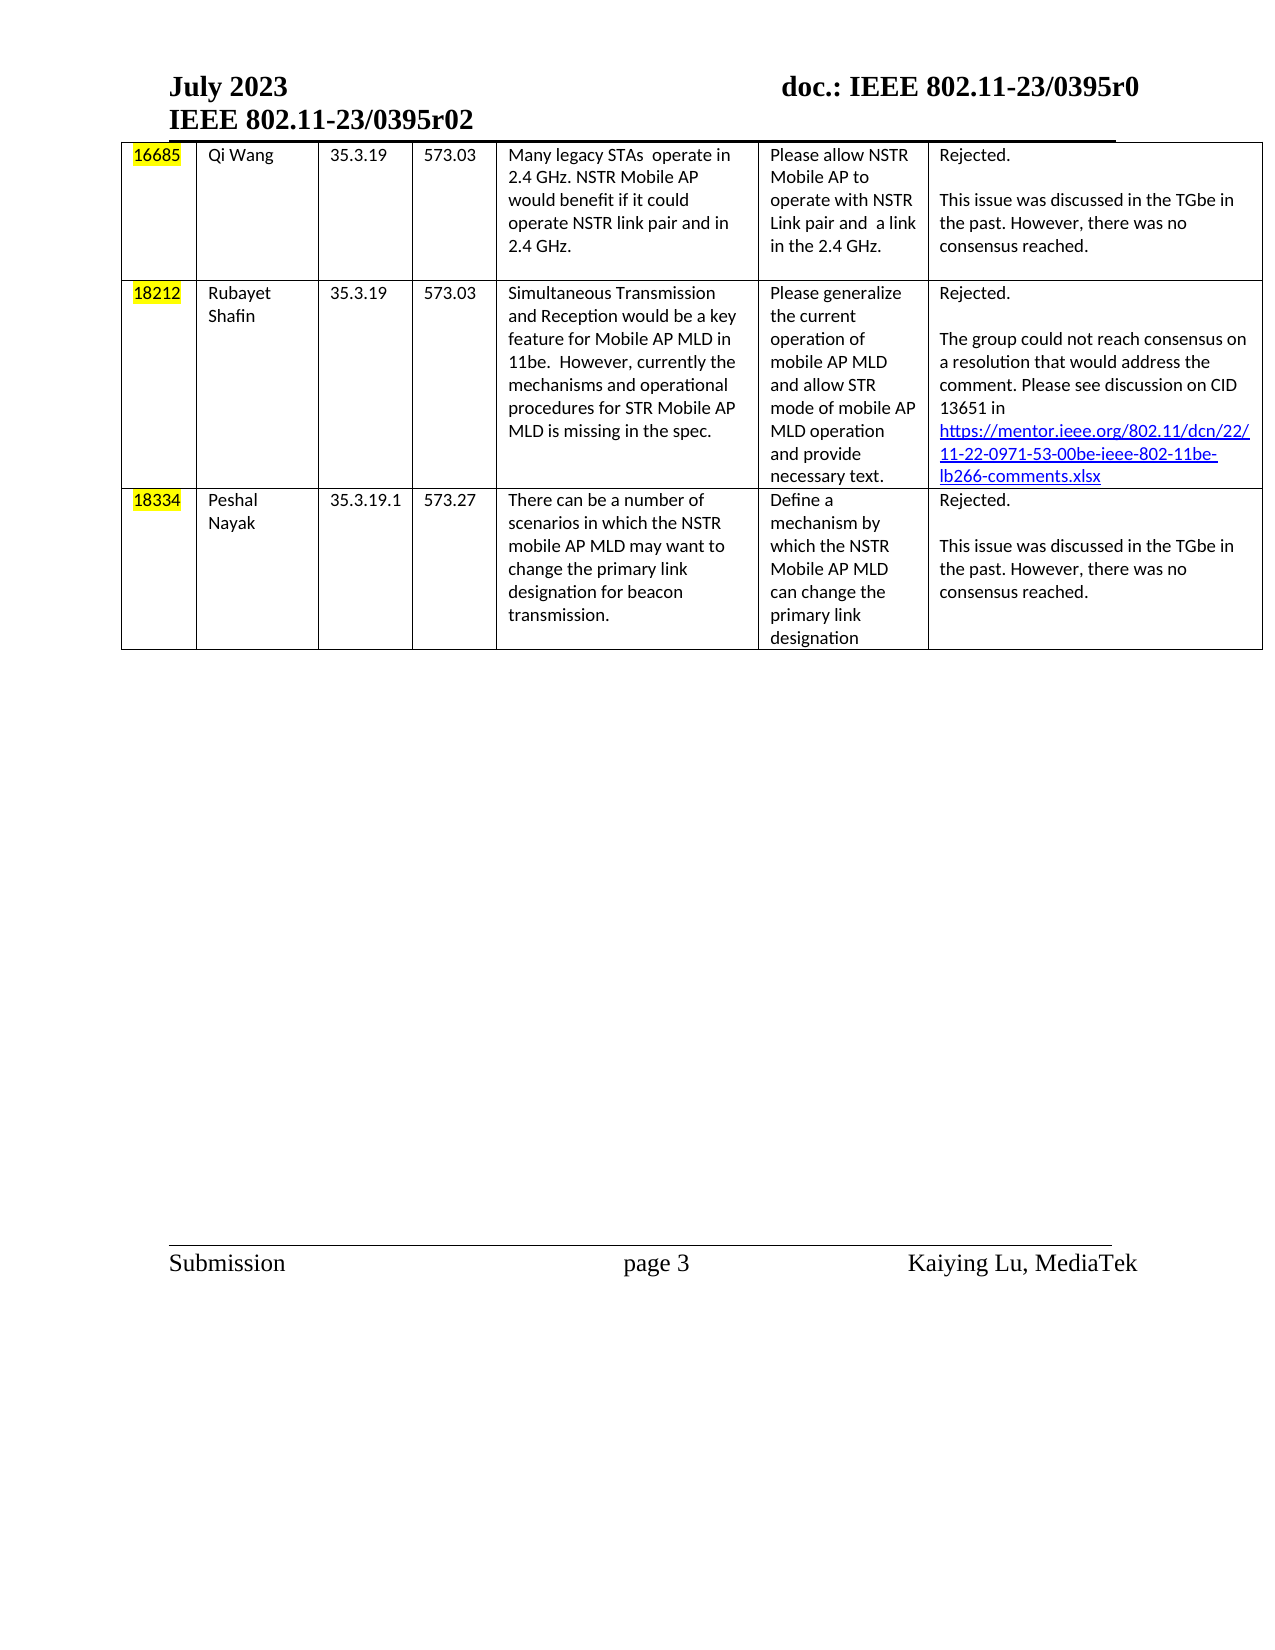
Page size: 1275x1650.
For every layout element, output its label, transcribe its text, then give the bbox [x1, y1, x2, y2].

table_cell 35.3.19 [319, 143, 412, 280]
table_cell Rejected. This issue was discussed in the TGbe in the past. However, there was no consensus reached. [929, 489, 1262, 649]
table_cell Rubayet Shafin [197, 281, 318, 487]
table_cell 573.03 [413, 143, 496, 280]
table_cell 18334 [122, 489, 196, 649]
table_cell Simultaneous Transmission and Reception would be a key feature for Mobile AP MLD in 11be. However, currently the mechanisms and operational procedures for STR Mobile AP MLD is missing in the spec. [497, 281, 758, 487]
table_cell 35.3.19 [319, 281, 412, 487]
table_cell Please allow NSTR Mobile AP to operate with NSTR Link pair and a link in the 2.4 GHz. [759, 143, 928, 280]
table_cell Please generalize the current operation of mobile AP MLD and allow STR mode of mobile AP MLD operation and provide necessary text. [759, 281, 928, 487]
table_cell 18212 [122, 281, 196, 487]
table_cell There can be a number of scenarios in which the NSTR mobile AP MLD may want to change the primary link designation for beacon transmission. [497, 489, 758, 649]
table_cell 573.27 [413, 489, 496, 649]
table_cell Many legacy STAs operate in 2.4 GHz. NSTR Mobile AP would benefit if it could operate NSTR link pair and in 2.4 GHz. [497, 143, 758, 280]
table_cell 35.3.19.1 [319, 489, 412, 649]
table_cell Peshal Nayak [197, 489, 318, 649]
table_cell Define a mechanism by which the NSTR Mobile AP MLD can change the primary link designation [759, 489, 928, 649]
table_cell Qi Wang [197, 143, 318, 280]
table_cell Rejected. This issue was discussed in the TGbe in the past. However, there was no consensus reached. [929, 143, 1262, 280]
table_cell 573.03 [413, 281, 496, 487]
table_cell 16685 [122, 143, 196, 280]
table_cell Rejected. The group could not reach consensus on a resolution that would address the comment. Please see discussion on CID 13651 in https://mentor.ieee.org/802.11/dcn/22/11-22-0971-53-00be-ieee-802-11be-lb266-comments.xlsx [929, 281, 1262, 487]
